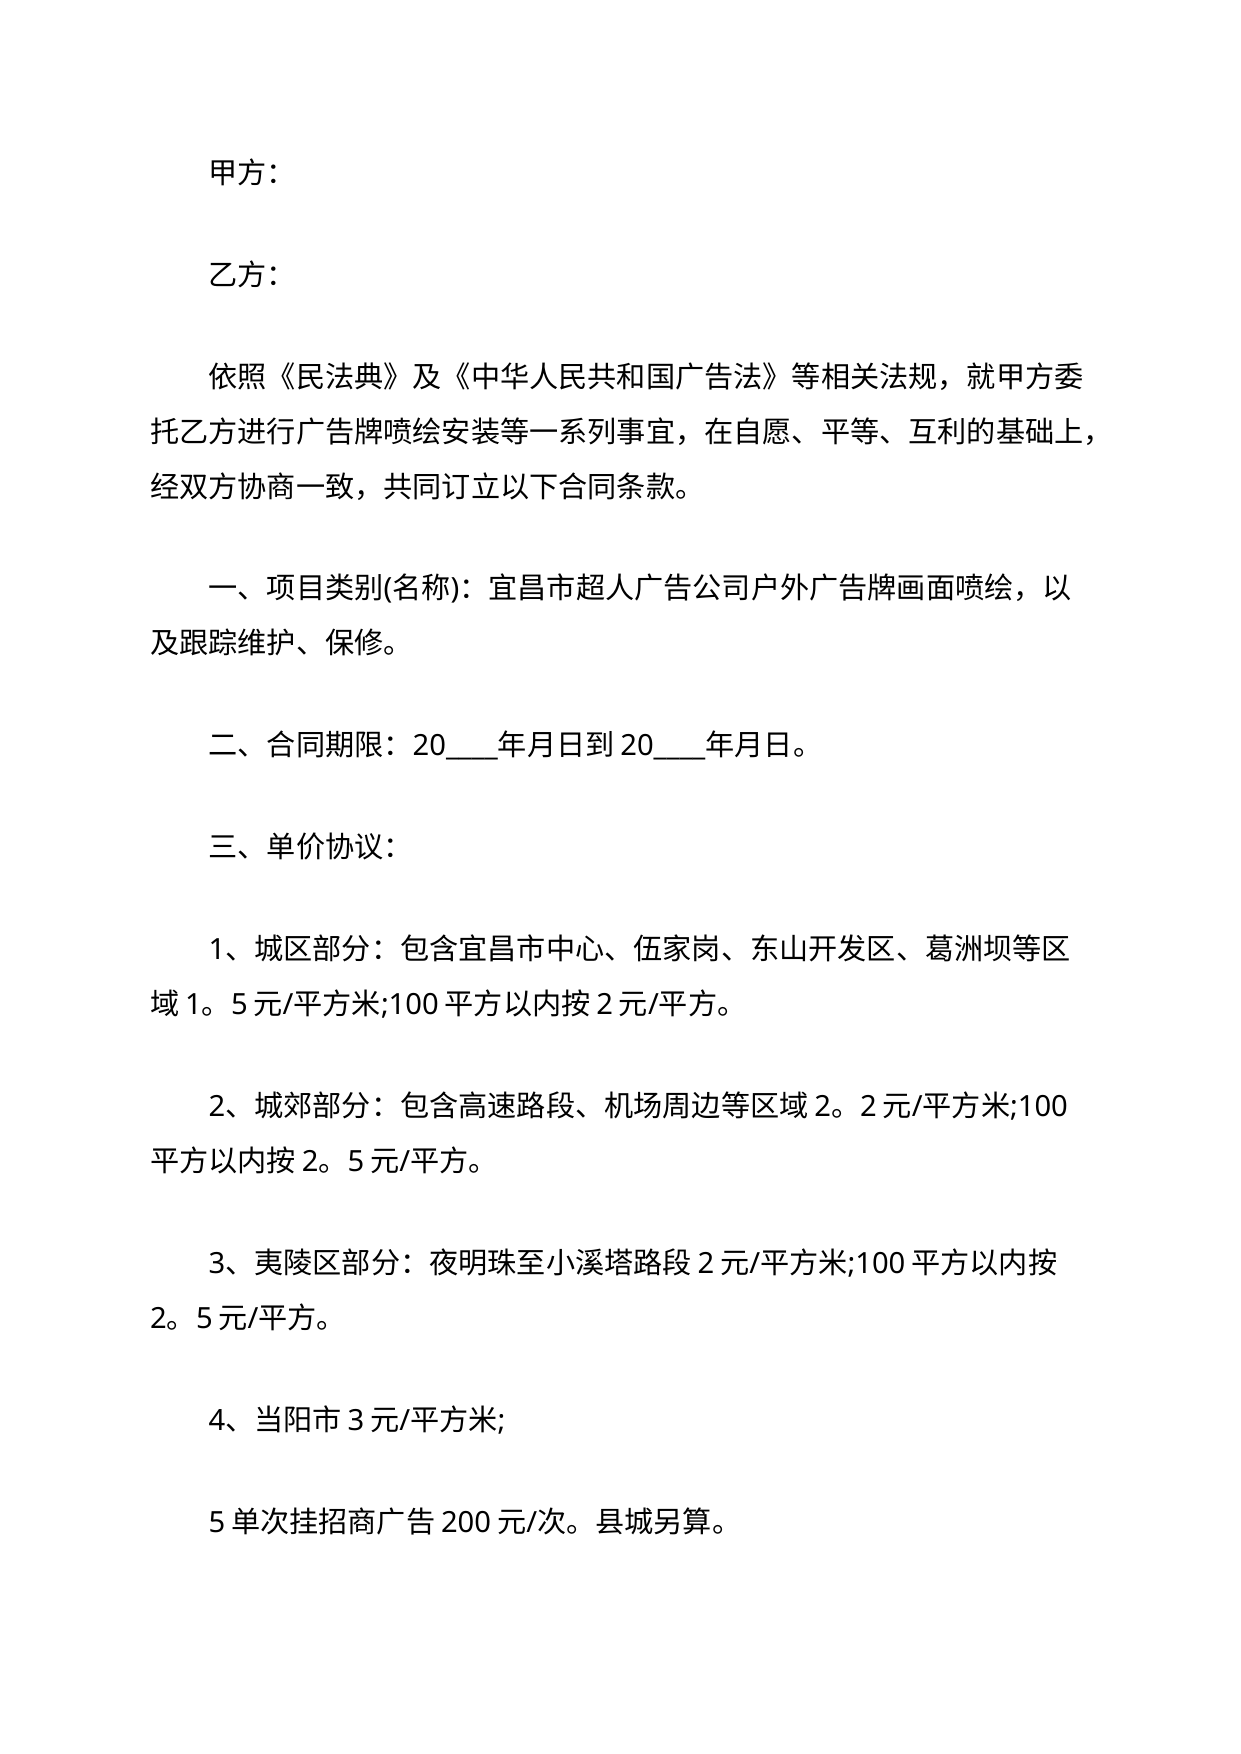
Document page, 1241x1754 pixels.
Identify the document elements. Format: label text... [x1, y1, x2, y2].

text 4、当阳市3元/平方米; [150, 1397, 1090, 1439]
text 三、单价协议： [150, 824, 1090, 866]
text 3、夷陵区部分：夜明珠至小溪塔路段2元/平方米;100平方以内按2。5元/平方。 [150, 1239, 1090, 1337]
text 甲方： [150, 150, 1090, 192]
text 依照《民法典》及《中华人民共和国广告法》等相关法规，就甲方委托乙方进行广告牌喷绘安装等一系列事宜，在自愿、平等、互利的基础上，经双方协商一致，共同订立以下合同条款。 [150, 353, 1090, 506]
text 1、城区部分：包含宜昌市中心、伍家岗、东山开发区、葛洲坝等区域1。5元/平方米;100平方以内按2元/平方。 [150, 926, 1090, 1023]
text 一、项目类别(名称)：宜昌市超人广告公司户外广告牌画面喷绘，以及跟踪维护、保修。 [150, 565, 1090, 662]
text 乙方： [150, 252, 1090, 294]
text 二、合同期限：20____年月日到20____年月日。 [150, 722, 1090, 764]
text 5单次挂招商广告200元/次。县城另算。 [150, 1498, 1090, 1541]
text 2、城郊部分：包含高速路段、机场周边等区域2。2元/平方米;100平方以内按2。5元/平方。 [150, 1083, 1090, 1180]
